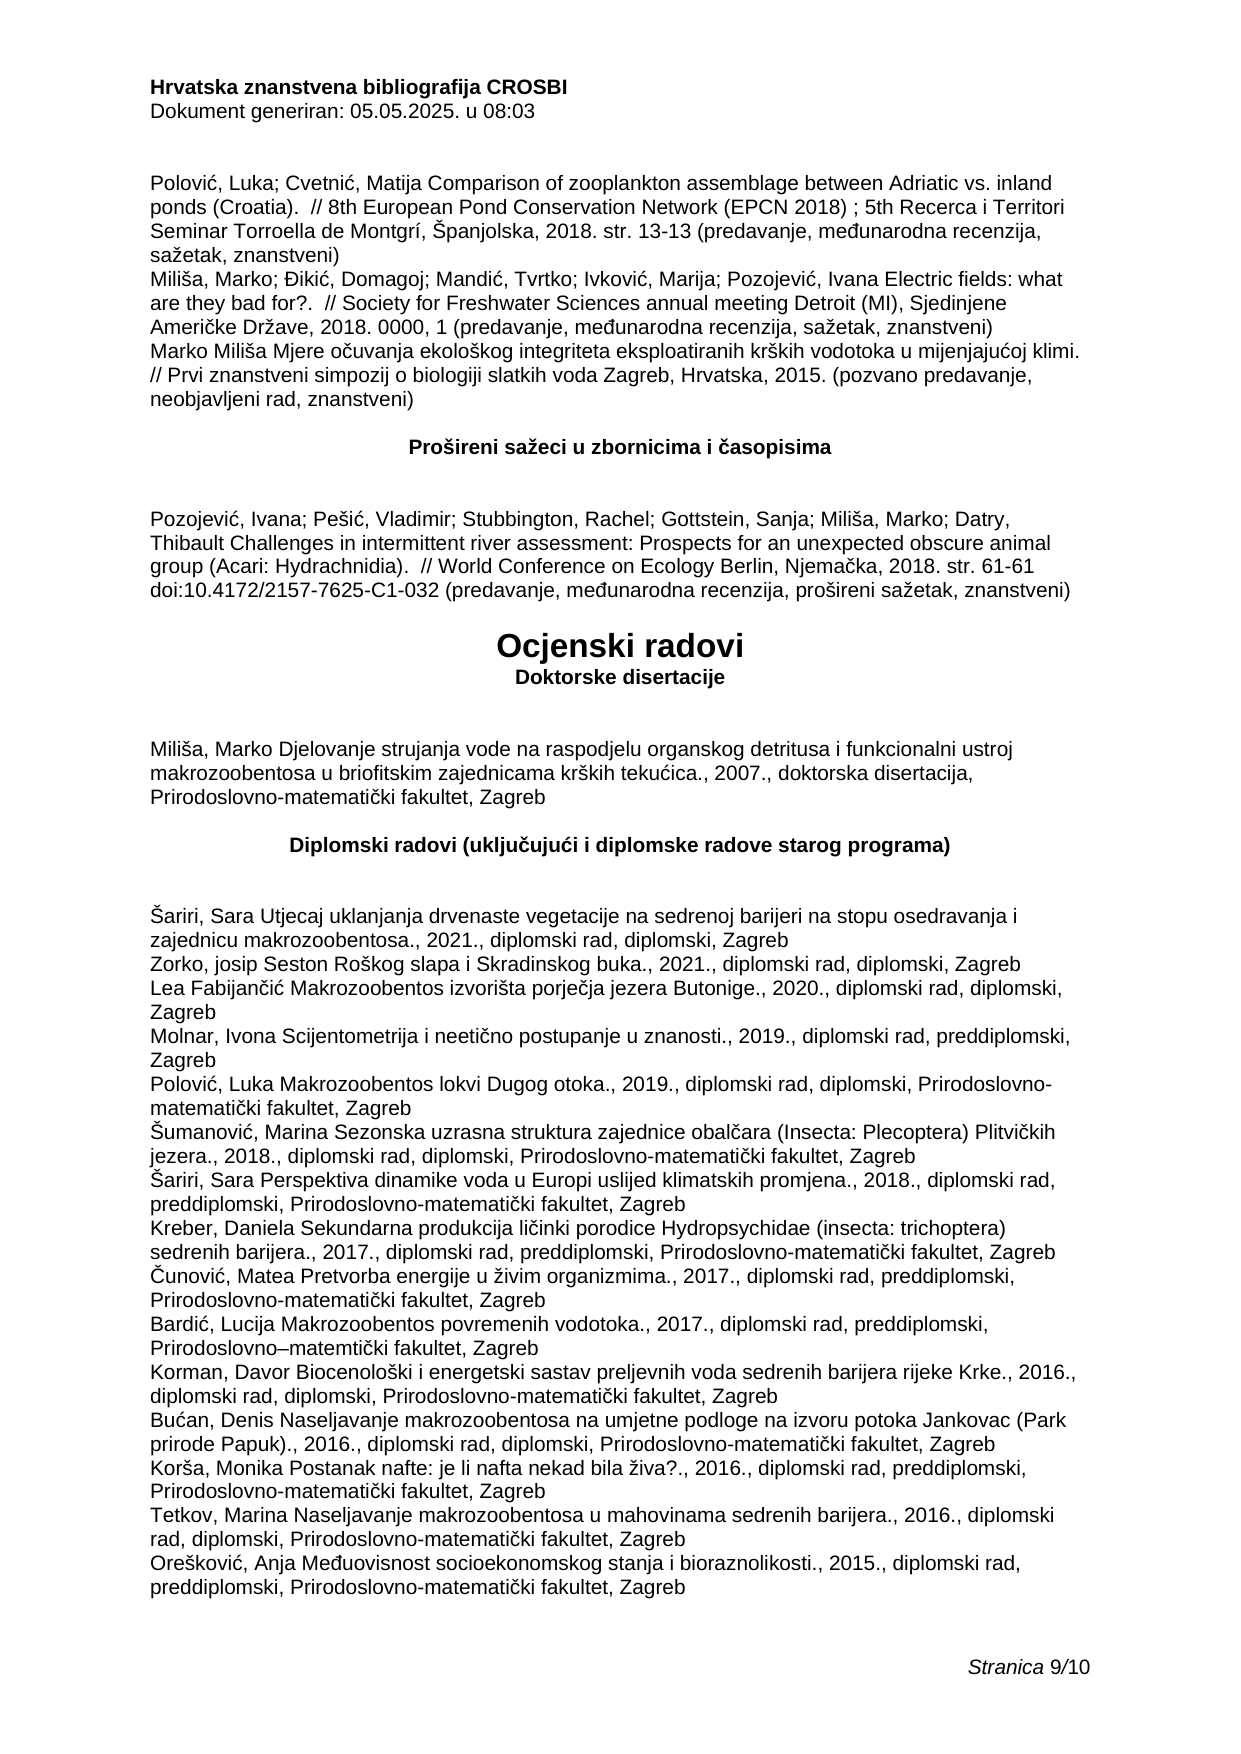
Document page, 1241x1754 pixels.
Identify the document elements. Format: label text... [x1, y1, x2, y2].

text Tetkov, Marina [150, 1503, 1090, 1551]
text Lea Fabijančić [150, 976, 1090, 1024]
text Orešković, Anja [150, 1551, 1090, 1599]
text Zorko, josip [150, 952, 1090, 976]
text Korša, Monika [150, 1455, 1090, 1503]
text Molnar, Ivona [150, 1024, 1090, 1072]
text Šariri, Sara [150, 1168, 1090, 1216]
text Miliša, Marko [150, 737, 1090, 808]
subtitle Prošireni sažeci u zbornicima i časopisima [150, 434, 1090, 458]
text Kreber, Daniela [150, 1216, 1090, 1264]
subtitle Doktorske disertacije [150, 665, 1090, 689]
text Miliša, Marko; Đikić, Domagoj; Mandić, Tvrtko; Ivković, Marija; Pozojević, Ivana [150, 267, 1090, 339]
text Bardić, Lucija [150, 1312, 1090, 1359]
subtitle Ocjenski radovi [150, 626, 1090, 665]
subtitle Diplomski radovi (uključujući i diplomske radove starog programa) [150, 832, 1090, 856]
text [150, 171, 1090, 267]
text Šariri, Sara [150, 904, 1090, 952]
text Marko Miliša [150, 339, 1090, 411]
text Pozojević, Ivana; Pešić, Vladimir; Stubbington, Rachel; Gottstein, Sanja; Miliša, Marko; Datry, Thibault [150, 506, 1090, 602]
text Polović, Luka [150, 1072, 1090, 1120]
text Šumanović, Marina [150, 1120, 1090, 1168]
text Čunović, Matea [150, 1264, 1090, 1312]
text Korman, Davor [150, 1359, 1090, 1407]
text Bućan, Denis [150, 1407, 1090, 1455]
